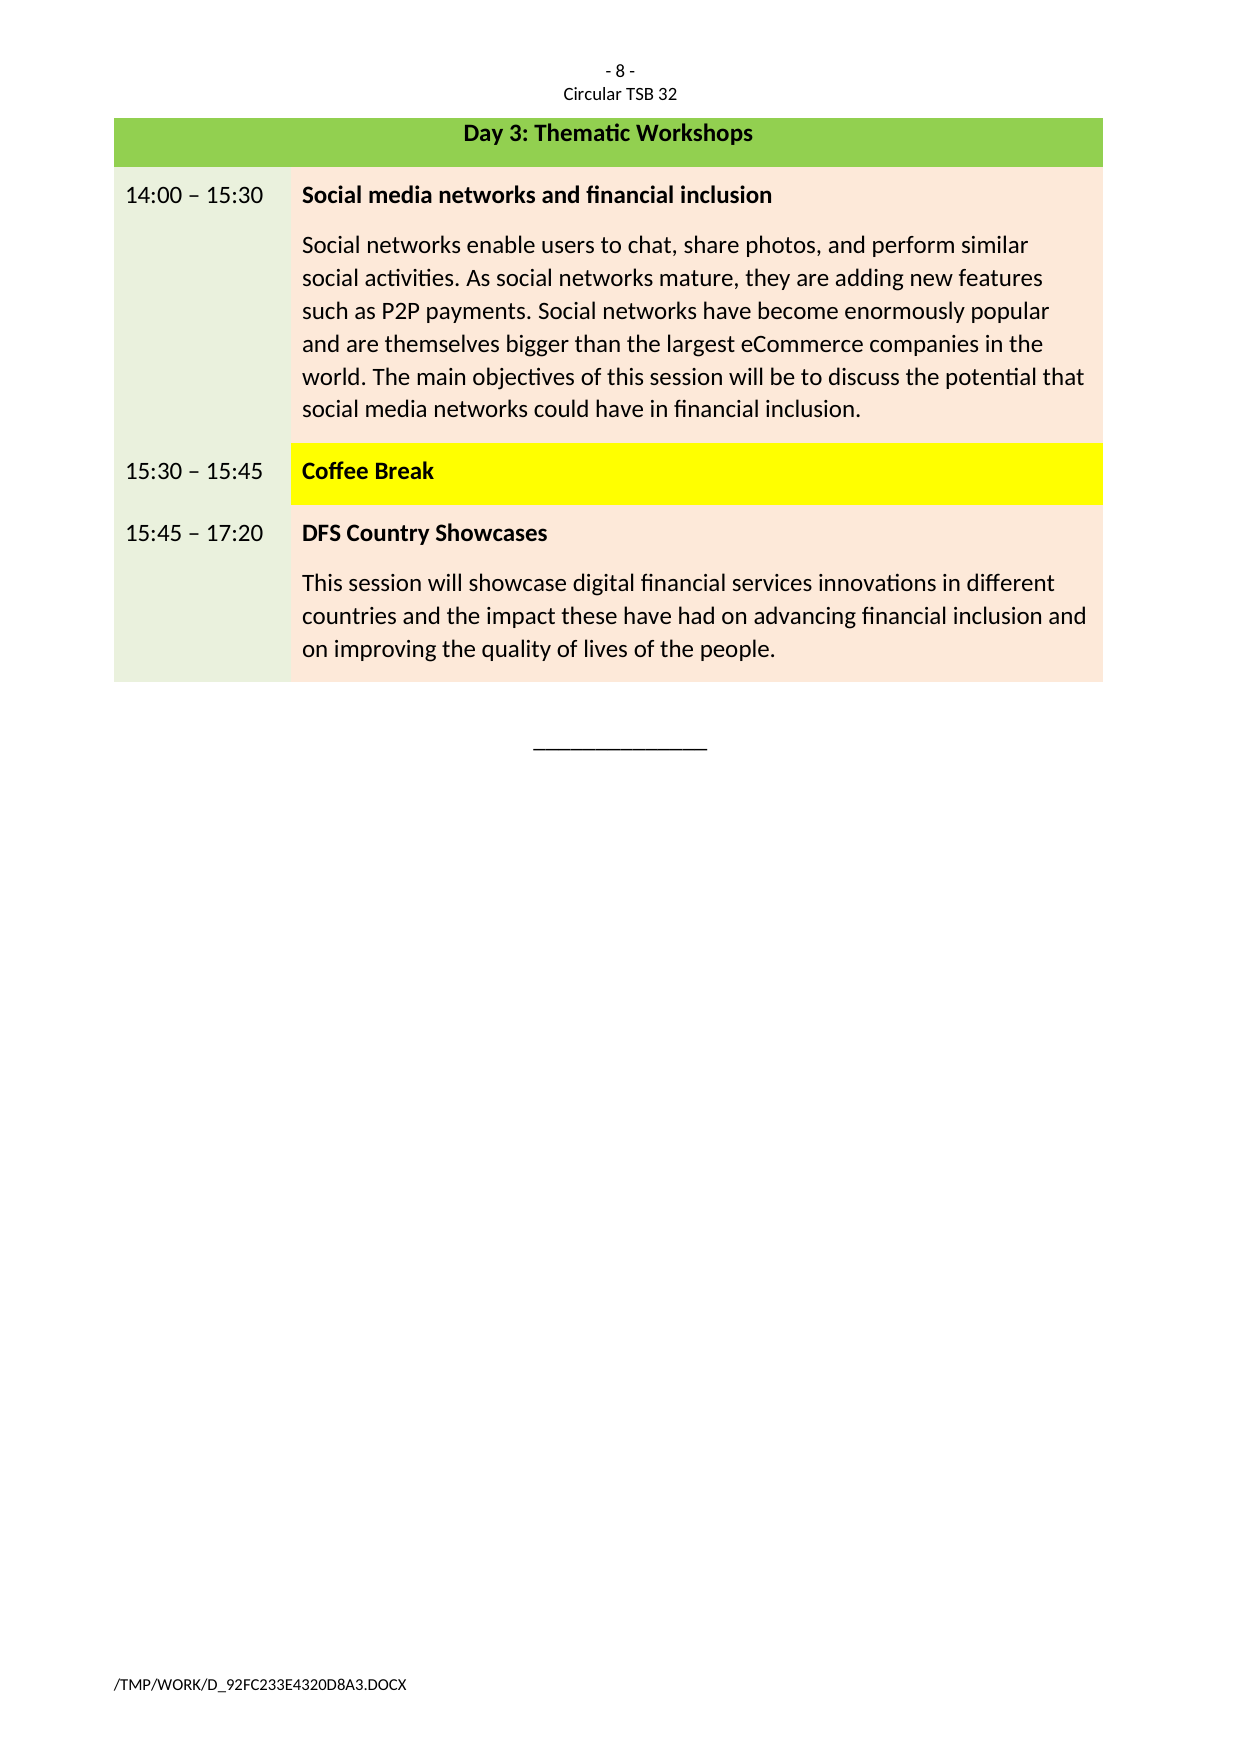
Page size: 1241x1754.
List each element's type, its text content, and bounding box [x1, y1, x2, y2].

text ______________ [113, 724, 1127, 754]
table_cell Coffee Break [291, 443, 1103, 505]
table_cell 14:00 – 15:30 [114, 167, 291, 443]
table_cell Social media networks and financial inclusion Social networks enable users to chat, share photos, and perform similar social activities. As social networks mature, they are adding new features such as P2P payments. Social networks have become enormously popular and are themselves bigger than the largest eCommerce companies in the world. The main objectives of this session will be to discuss the potential that social media networks could have in financial inclusion. [291, 167, 1103, 443]
table_header Day 3: Thematic Workshops [114, 118, 1103, 167]
table_cell 15:45 – 17:20 [114, 505, 291, 682]
table_cell DFS Country Showcases This session will showcase digital financial services innovations in different countries and the impact these have had on advancing financial inclusion and on improving the quality of lives of the people. [291, 505, 1103, 682]
table_cell 15:30 – 15:45 [114, 443, 291, 505]
